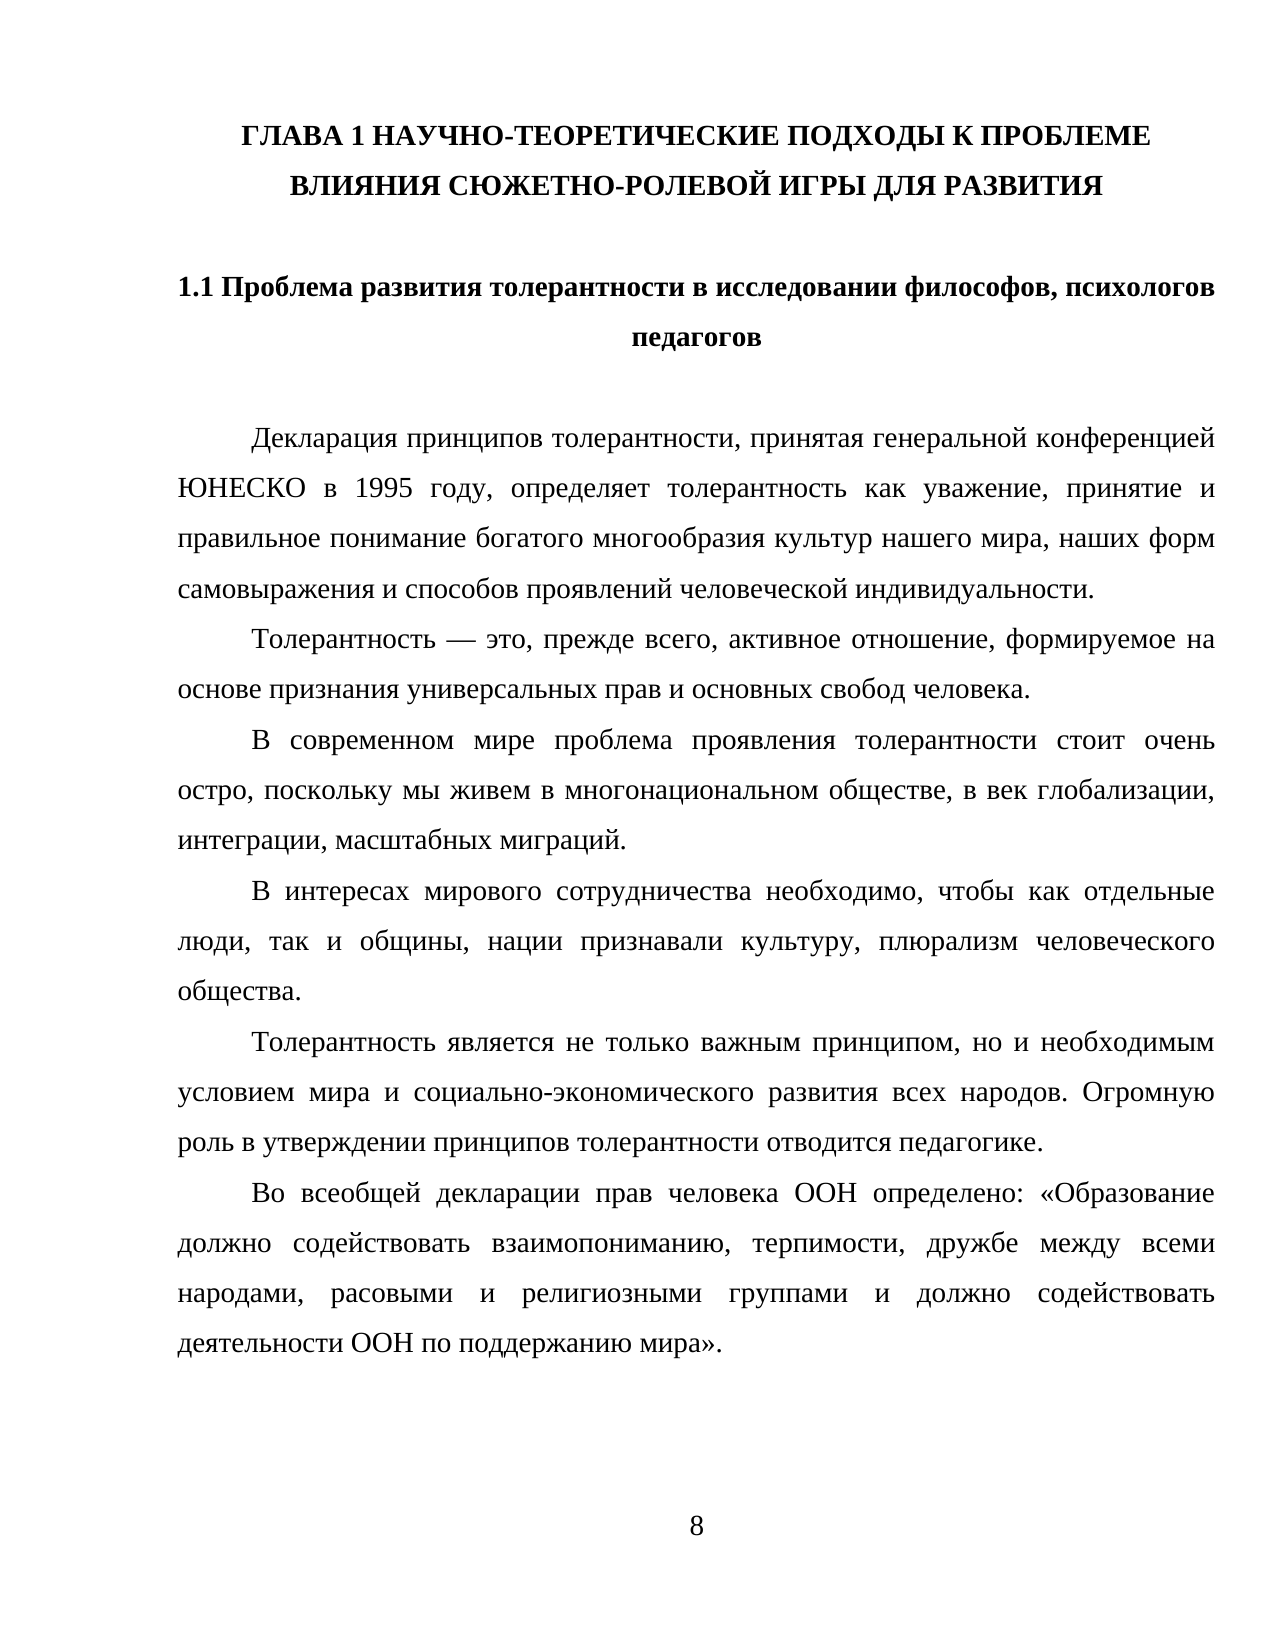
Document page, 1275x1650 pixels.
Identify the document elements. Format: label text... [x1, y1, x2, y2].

text Толерантность является не только важным принципом, но и необходимым условием мира и социально-экономического развития всех народов. Огромную роль в утверждении принципов толерантности отводится педагогике. [177, 1024, 1216, 1158]
text В современном мире проблема проявления толерантности стоит очень остро, поскольку мы живем в многонациональном обществе, в век глобализации, интеграции, масштабных миграций. [177, 722, 1216, 856]
text В интересах мирового сотрудничества необходимо, чтобы как отдельные люди, так и общины, нации признавали культуру, плюрализм человеческого общества. [177, 873, 1216, 1007]
text Во всеобщей декларации прав человека ООН определено: «Образование должно содействовать взаимопониманию, терпимости, дружбе между всеми народами, расовыми и религиозными группами и должно содействовать деятельности ООН по поддержанию мира». [177, 1175, 1216, 1359]
text Толерантность — это, прежде всего, активное отношение, формируемое на основе признания универсальных прав и основных свобод человека. [177, 621, 1216, 705]
text ГЛАВА 1 НАУЧНО-ТЕОРЕТИЧЕСКИЕ ПОДХОДЫ К ПРОБЛЕМЕ ВЛИЯНИЯ СЮЖЕТНО-РОЛЕВОЙ ИГРЫ ДЛЯ РАЗВИТИЯ [177, 118, 1216, 202]
text 1.1 Проблема развития толерантности в исследовании философов, психологов педагогов [177, 269, 1216, 353]
text Декларация принципов толерантности, принятая генеральной конференцией ЮНЕСКО в 1995 году, определяет толерантность как уважение, принятие и правильное понимание богатого многообразия культур нашего мира, наших форм самовыражения и способов проявлений человеческой индивидуальности. [177, 420, 1216, 604]
